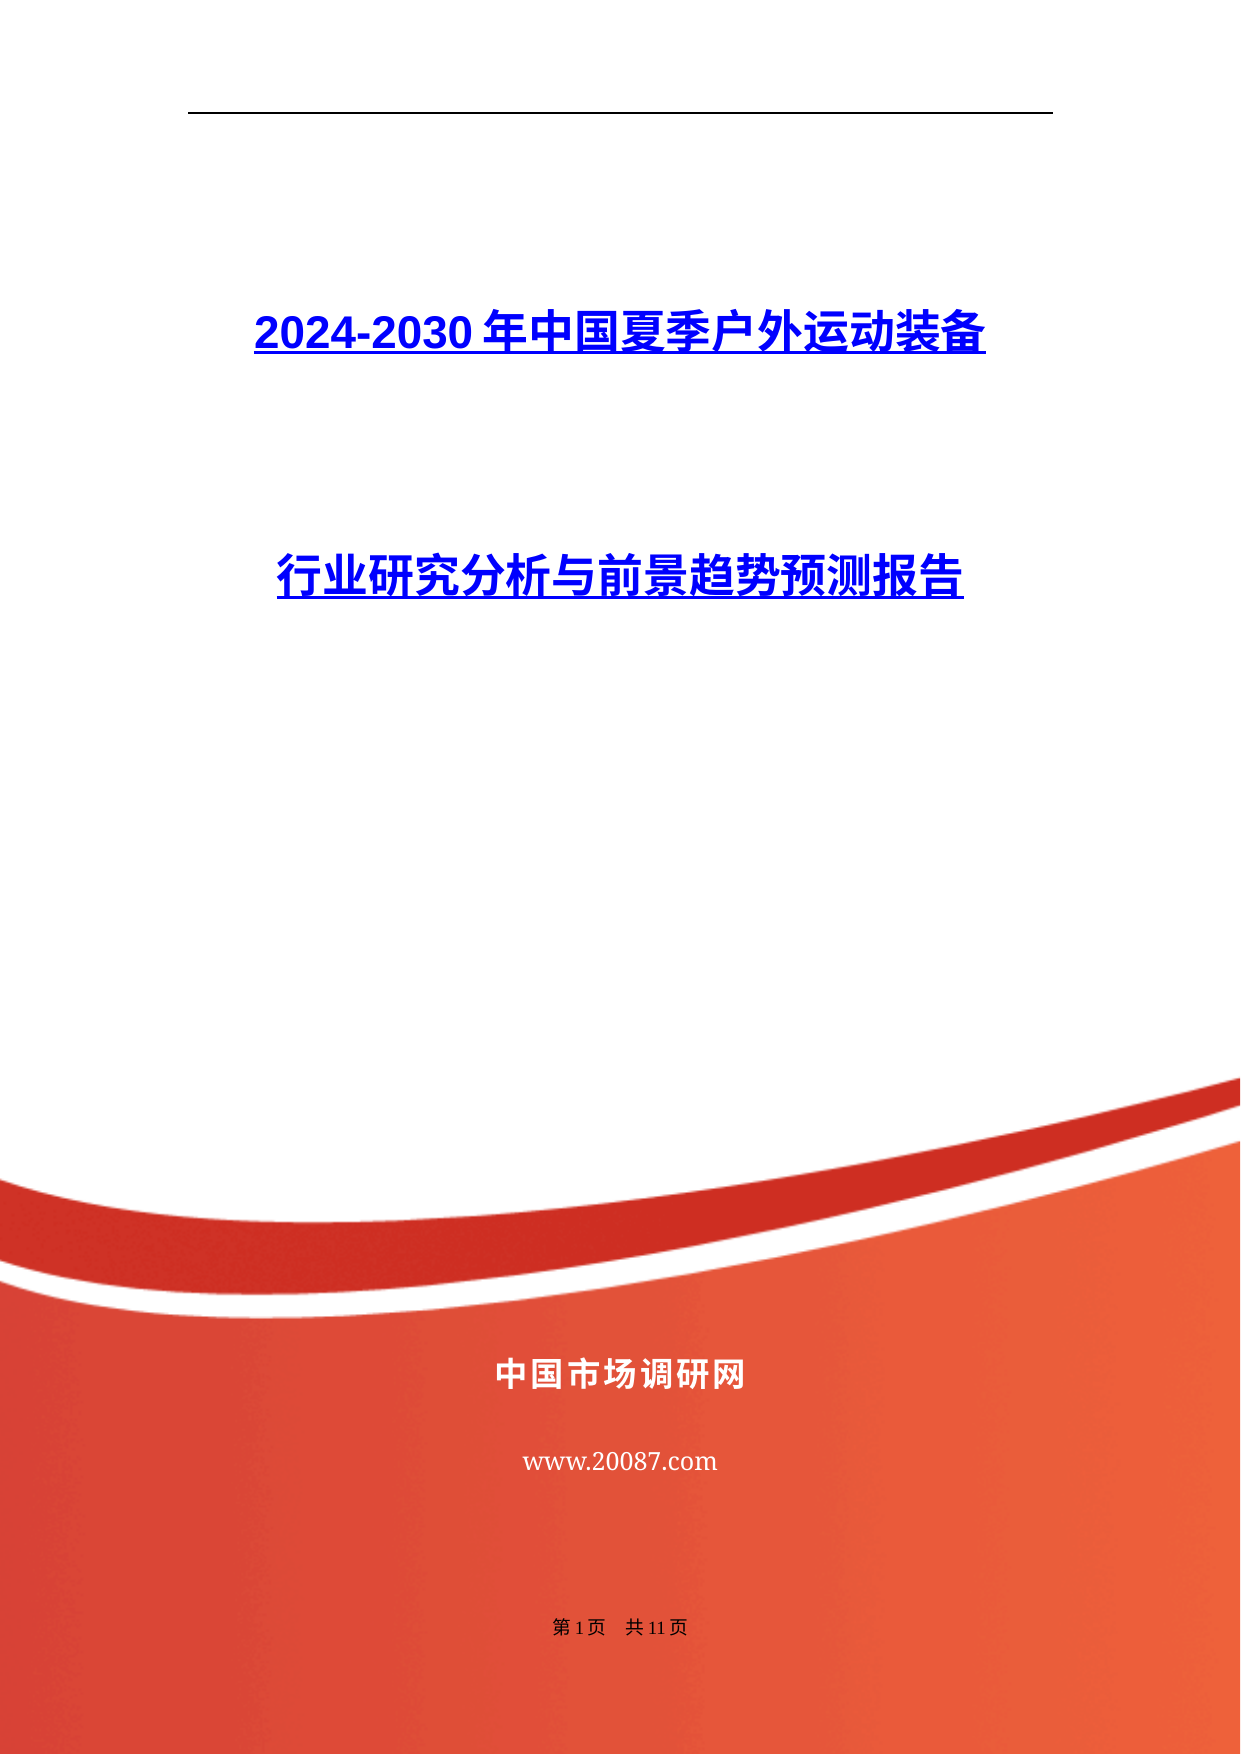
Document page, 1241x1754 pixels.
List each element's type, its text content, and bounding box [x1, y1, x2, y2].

table_header 2024-2030年中国夏季户外运动装备行业研究分析与前景趋势预测报告 [188, 207, 1053, 773]
subtitle 中国市场调研网 [187, 1339, 1053, 1404]
picture [0, 1006, 1241, 1754]
text www.20087.com [187, 1428, 1053, 1493]
